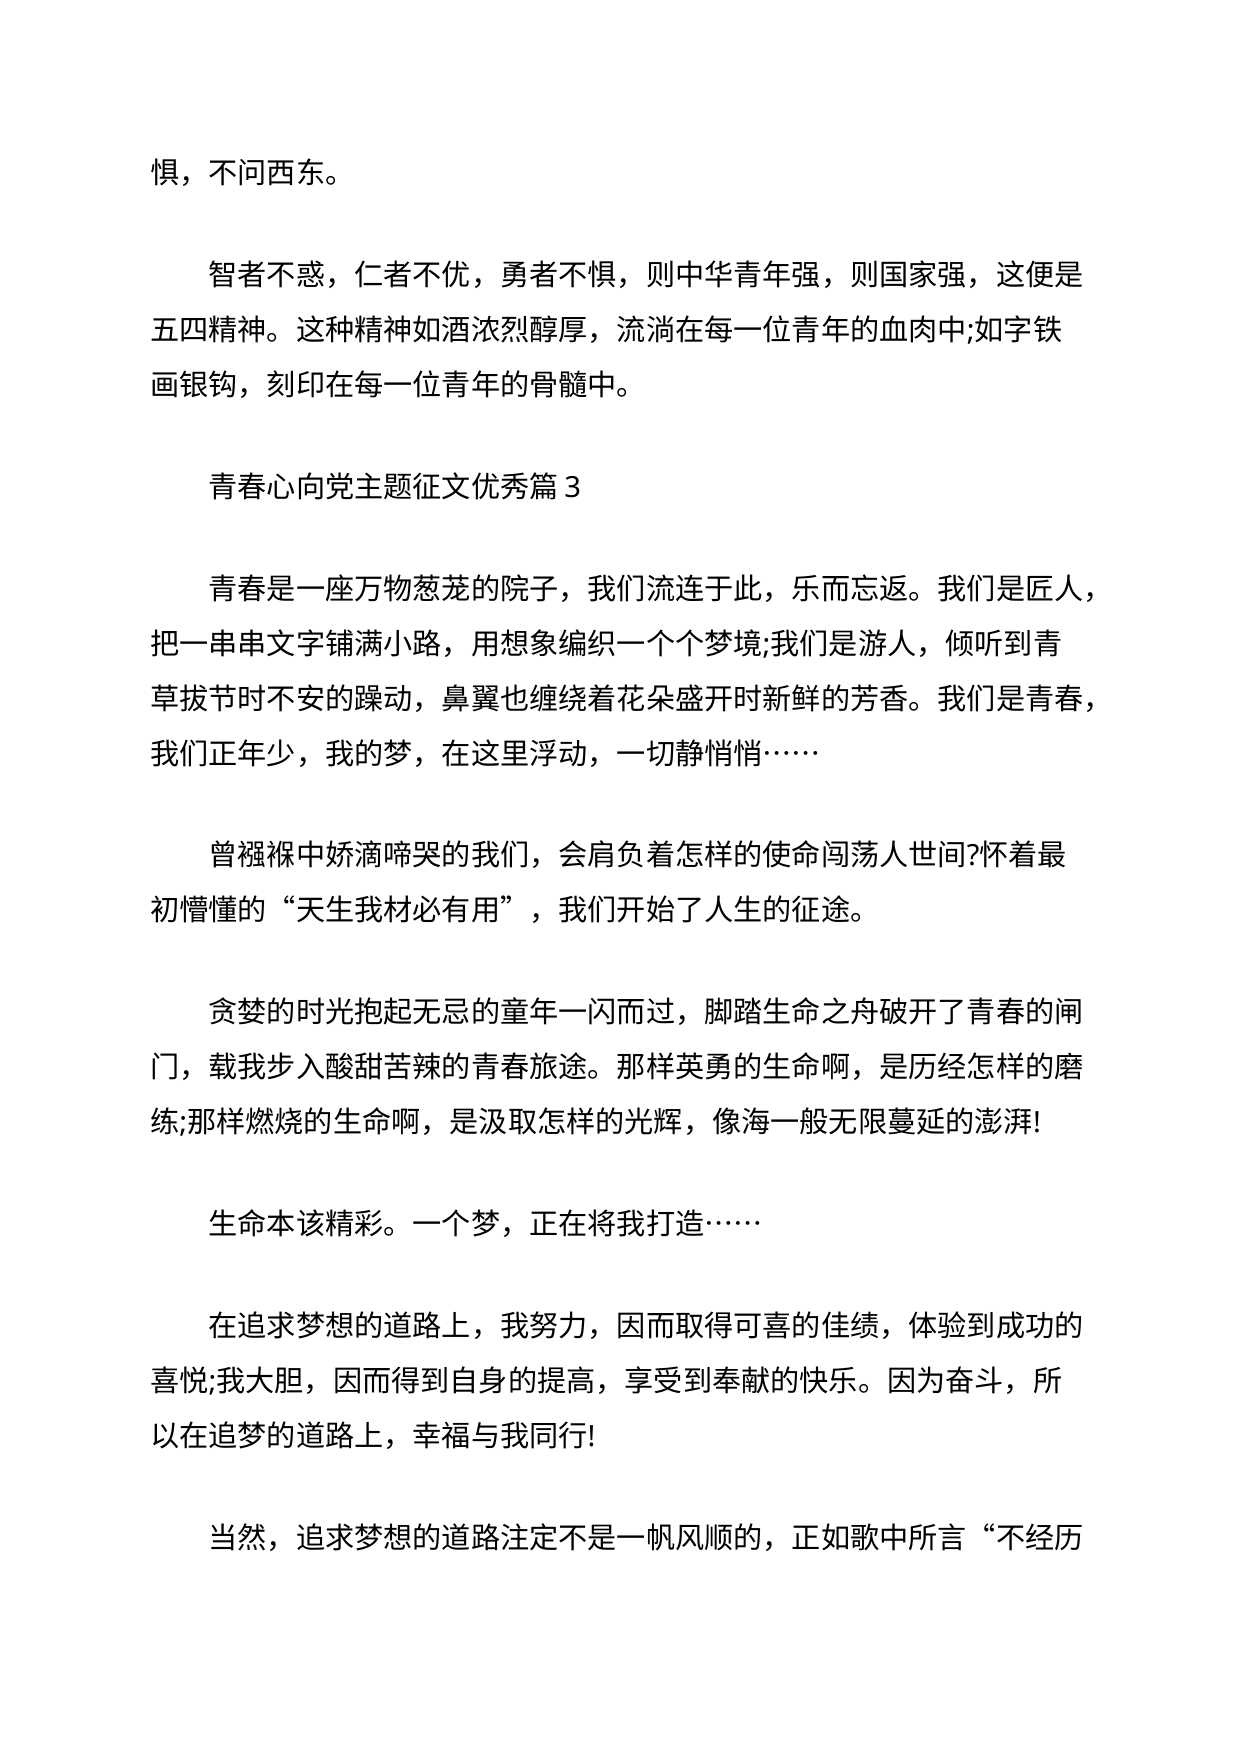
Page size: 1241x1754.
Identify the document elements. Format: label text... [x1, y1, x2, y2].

text 青春是一座万物葱茏的院子，我们流连于此，乐而忘返。我们是匠人，把一串串文字铺满小路，用想象编织一个个梦境;我们是游人，倾听到青草拔节时不安的躁动，鼻翼也缠绕着花朵盛开时新鲜的芳香。我们是青春，我们正年少，我的梦，在这里浮动，一切静悄悄…… [150, 565, 1090, 772]
text 曾襁褓中娇滴啼哭的我们，会肩负着怎样的使命闯荡人世间?怀着最初懵懂的“天生我材必有用”，我们开始了人生的征途。 [150, 832, 1090, 929]
text 青春心向党主题征文优秀篇3 [150, 463, 1090, 506]
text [150, 1514, 1090, 1556]
text 贪婪的时光抱起无忌的童年一闪而过，脚踏生命之舟破开了青春的闸门，载我步入酸甜苦辣的青春旅途。那样英勇的生命啊，是历经怎样的磨练;那样燃烧的生命啊，是汲取怎样的光辉，像海一般无限蔓延的澎湃! [150, 989, 1090, 1141]
text 生命本该精彩。一个梦，正在将我打造…… [150, 1201, 1090, 1243]
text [150, 150, 1090, 192]
text 智者不惑，仁者不优，勇者不惧，则中华青年强，则国家强，这便是五四精神。这种精神如酒浓烈醇厚，流淌在每一位青年的血肉中;如字铁画银钩，刻印在每一位青年的骨髓中。 [150, 252, 1090, 404]
text 在追求梦想的道路上，我努力，因而取得可喜的佳绩，体验到成功的喜悦;我大胆，因而得到自身的提高，享受到奉献的快乐。因为奋斗，所以在追梦的道路上，幸福与我同行! [150, 1302, 1090, 1454]
